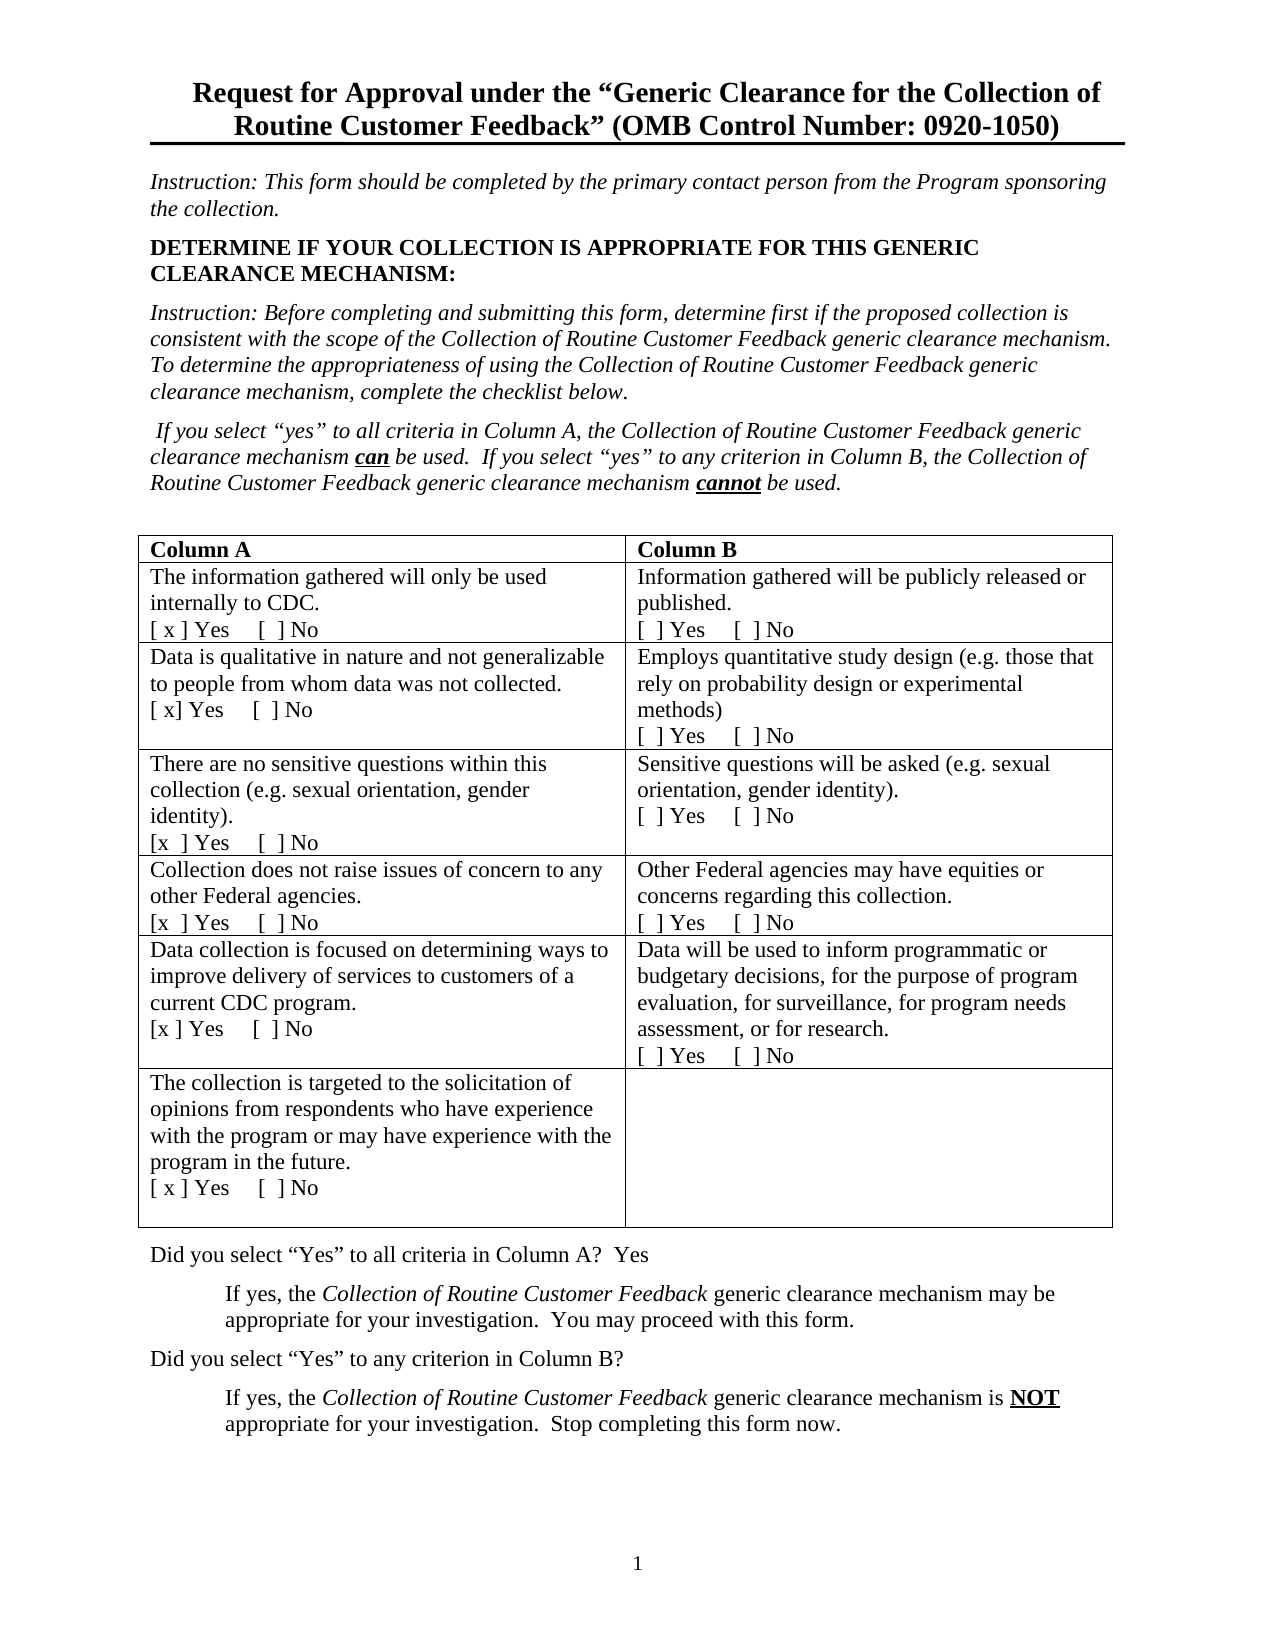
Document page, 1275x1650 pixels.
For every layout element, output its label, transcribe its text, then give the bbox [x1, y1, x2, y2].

text Instruction: This form should be completed by the primary contact person from the Program sponsoring the collection. [150, 168, 1125, 221]
table_header Column B [626, 536, 1112, 562]
table_cell Other Federal agencies may have equities or concerns regarding this collection. [ ] Yes [ ] No [626, 856, 1112, 935]
table_cell Collection does not raise issues of concern to any other Federal agencies. [x ] Yes [ ] No [139, 856, 625, 935]
table_cell Sensitive questions will be asked (e.g. sexual orientation, gender identity). [ ] Yes [ ] No [626, 750, 1112, 855]
text Did you select “Yes” to all criteria in Column A? Yes [150, 1241, 1125, 1267]
table_cell Information gathered will be publicly released or published. [ ] Yes [ ] No [626, 563, 1112, 642]
text Instruction: Before completing and submitting this form, determine first if the proposed collection is consistent with the scope of the Collection of Routine Customer Feedback generic clearance mechanism. To determine the appropriateness of using the Collection of Routine Customer Feedback generic clearance mechanism, complete the checklist below. [150, 299, 1125, 404]
table_cell Data will be used to inform programmatic or budgetary decisions, for the purpose of program evaluation, for surveillance, for program needs assessment, or for research. [ ] Yes [ ] No [626, 936, 1112, 1068]
text If yes, the Collection of Routine Customer Feedback generic clearance mechanism may be appropriate for your investigation. You may proceed with this form. [225, 1279, 1125, 1332]
subtitle Request for Approval under the “Generic Clearance for the Collection of Routine Customer Feedback” (OMB Control Number: 0920-1050) [150, 75, 1144, 142]
table_cell The information gathered will only be used internally to CDC. [ x ] Yes [ ] No [139, 563, 625, 642]
table_header Column A [139, 536, 625, 562]
table_cell There are no sensitive questions within this collection (e.g. sexual orientation, gender identity). [x ] Yes [ ] No [139, 750, 625, 855]
text DETERMINE IF YOUR COLLECTION IS APPROPRIATE FOR THIS GENERIC CLEARANCE MECHANISM: [150, 234, 1125, 286]
text If you select “yes” to all criteria in Column A, the Collection of Routine Customer Feedback generic clearance mechanism can be used. If you select “yes” to any criterion in Column B, the Collection of Routine Customer Feedback generic clearance mechanism cannot be used. [150, 417, 1125, 496]
text If yes, the Collection of Routine Customer Feedback generic clearance mechanism is NOT appropriate for your investigation. Stop completing this form now. [225, 1384, 1125, 1436]
table_cell Data collection is focused on determining ways to improve delivery of services to customers of a current CDC program. [x ] Yes [ ] No [139, 936, 625, 1068]
table_cell The collection is targeted to the solicitation of opinions from respondents who have experience with the program or may have experience with the program in the future. [ x ] Yes [ ] No [139, 1069, 625, 1227]
table_cell [626, 1069, 1112, 1227]
table_cell Employs quantitative study design (e.g. those that rely on probability design or experimental methods) [ ] Yes [ ] No [626, 643, 1112, 749]
table_cell Data is qualitative in nature and not generalizable to people from whom data was not collected. [ x] Yes [ ] No [139, 643, 625, 749]
text Did you select “Yes” to any criterion in Column B? [150, 1345, 1125, 1371]
